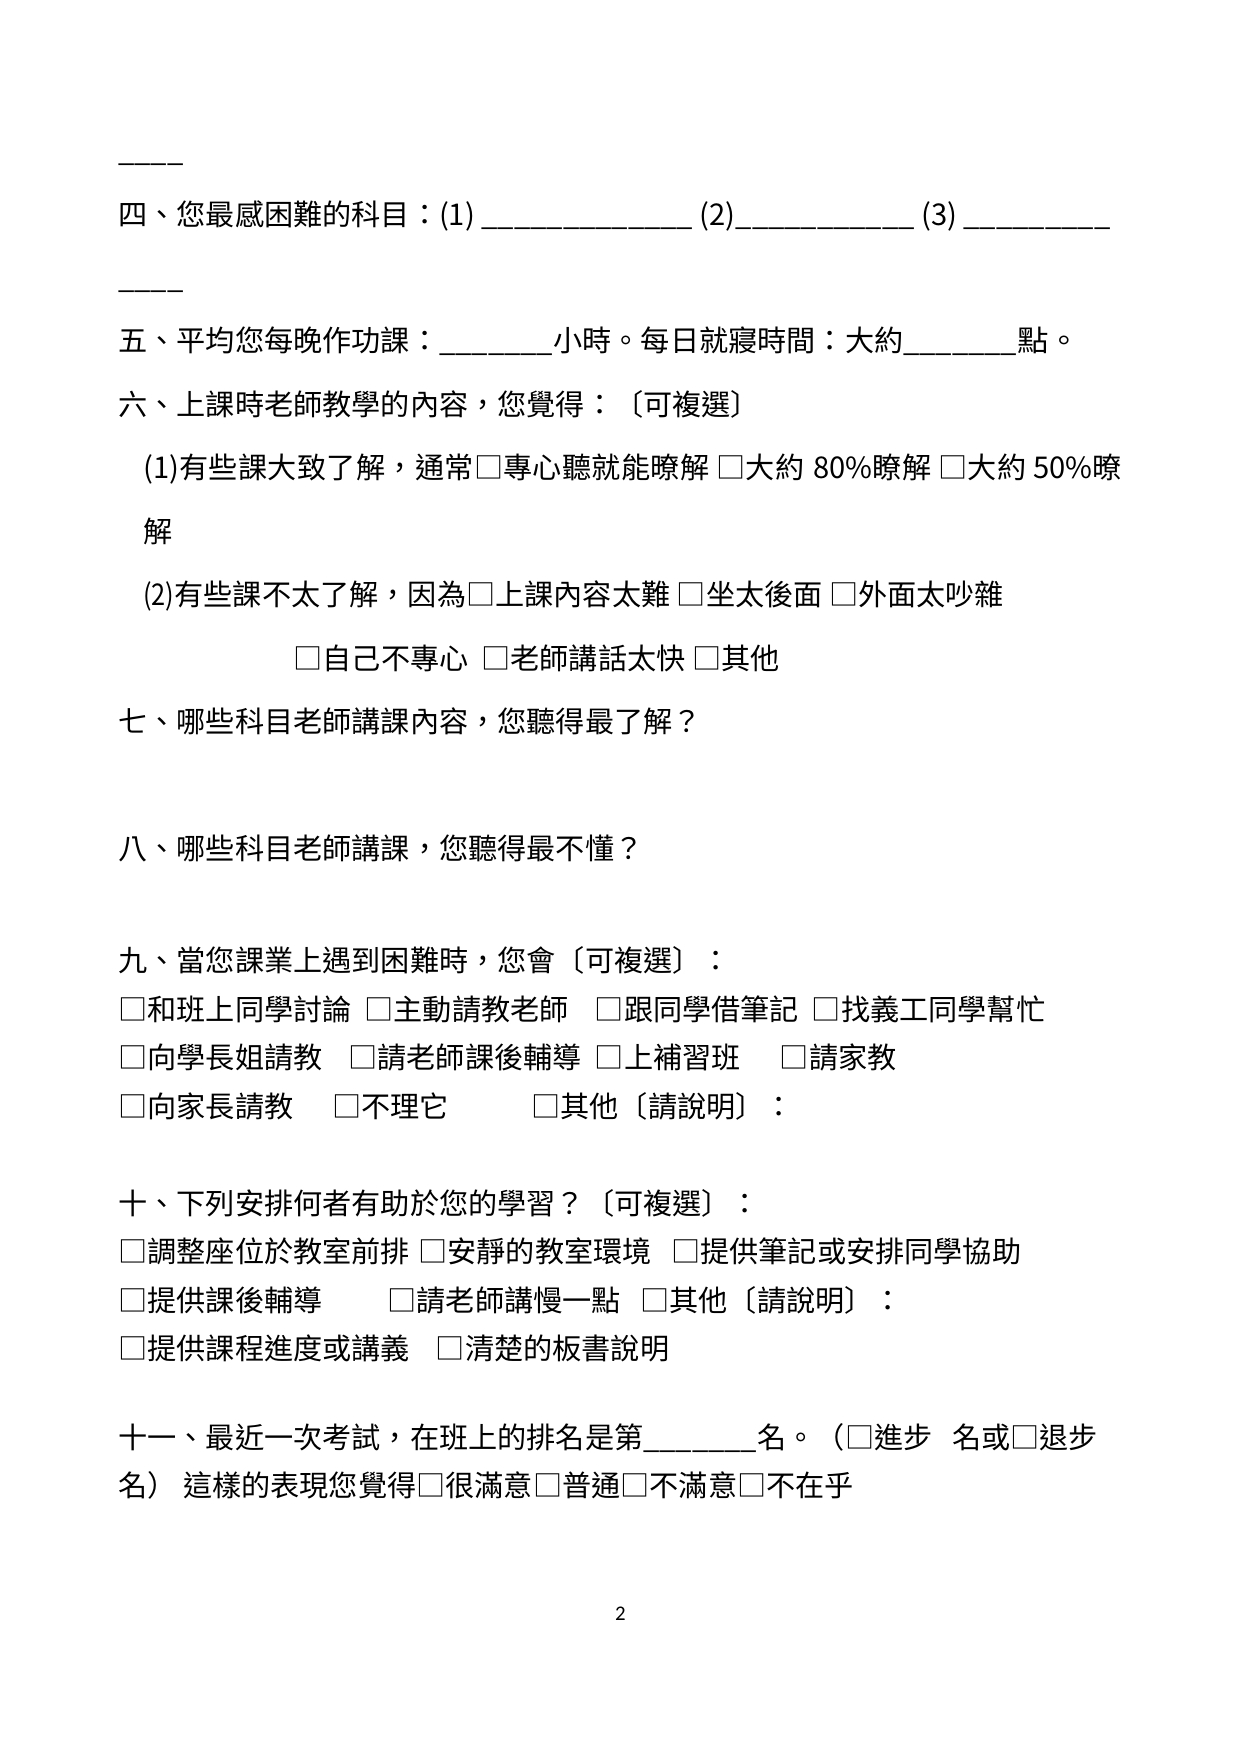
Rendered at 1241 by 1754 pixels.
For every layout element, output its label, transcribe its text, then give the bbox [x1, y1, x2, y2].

text □提供課後輔導 □請老師講慢一點 □其他〔請說明〕： [118, 1277, 1122, 1319]
text 十一、最近一次考試，在班上的排名是第_______名。（□進步 名或□退步 名） 這樣的表現您覺得□很滿意□普通□不滿意□不在乎 [118, 1414, 1122, 1505]
text 九、當您課業上遇到困難時，您會〔可複選〕： [118, 937, 1122, 980]
text 四、您最感困難的科目：(1) _____________ (2)___________ (3) _____________ [118, 191, 1122, 297]
text □向家長請教 □不理它 □其他〔請說明〕： [118, 1083, 1122, 1125]
text (1)有些課大致了解，通常□專心聽就能暸解 □大約80%瞭解 □大約50%暸解 [143, 445, 1122, 551]
text 十、下列安排何者有助於您的學習？〔可複選〕： [118, 1180, 1122, 1222]
text 六、上課時老師教學的內容，您覺得：〔可複選〕 [118, 381, 1122, 424]
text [118, 128, 1122, 170]
text 八、哪些科目老師講課，您聽得最不懂？ [118, 826, 1122, 868]
text □和班上同學討論 □主動請教老師 □跟同學借筆記 □找義工同學幫忙 [118, 986, 1122, 1028]
text 七、哪些科目老師講課內容，您聽得最了解？ [118, 699, 1122, 741]
text □自己不專心 □老師講話太快 □其他 [143, 635, 1122, 677]
text □調整座位於教室前排 □安靜的教室環境 □提供筆記或安排同學協助 [118, 1229, 1122, 1271]
text 五、平均您每晚作功課：_______小時。每日就寢時間：大約_______點。 [118, 318, 1122, 360]
text (2)有些課不太了解，因為□上課內容太難 □坐太後面 □外面太吵雜 [143, 572, 1122, 614]
text □提供課程進度或講義 □清楚的板書說明 [118, 1326, 1122, 1368]
text □向學長姐請教 □請老師課後輔導 □上補習班 □請家教 [118, 1034, 1122, 1077]
